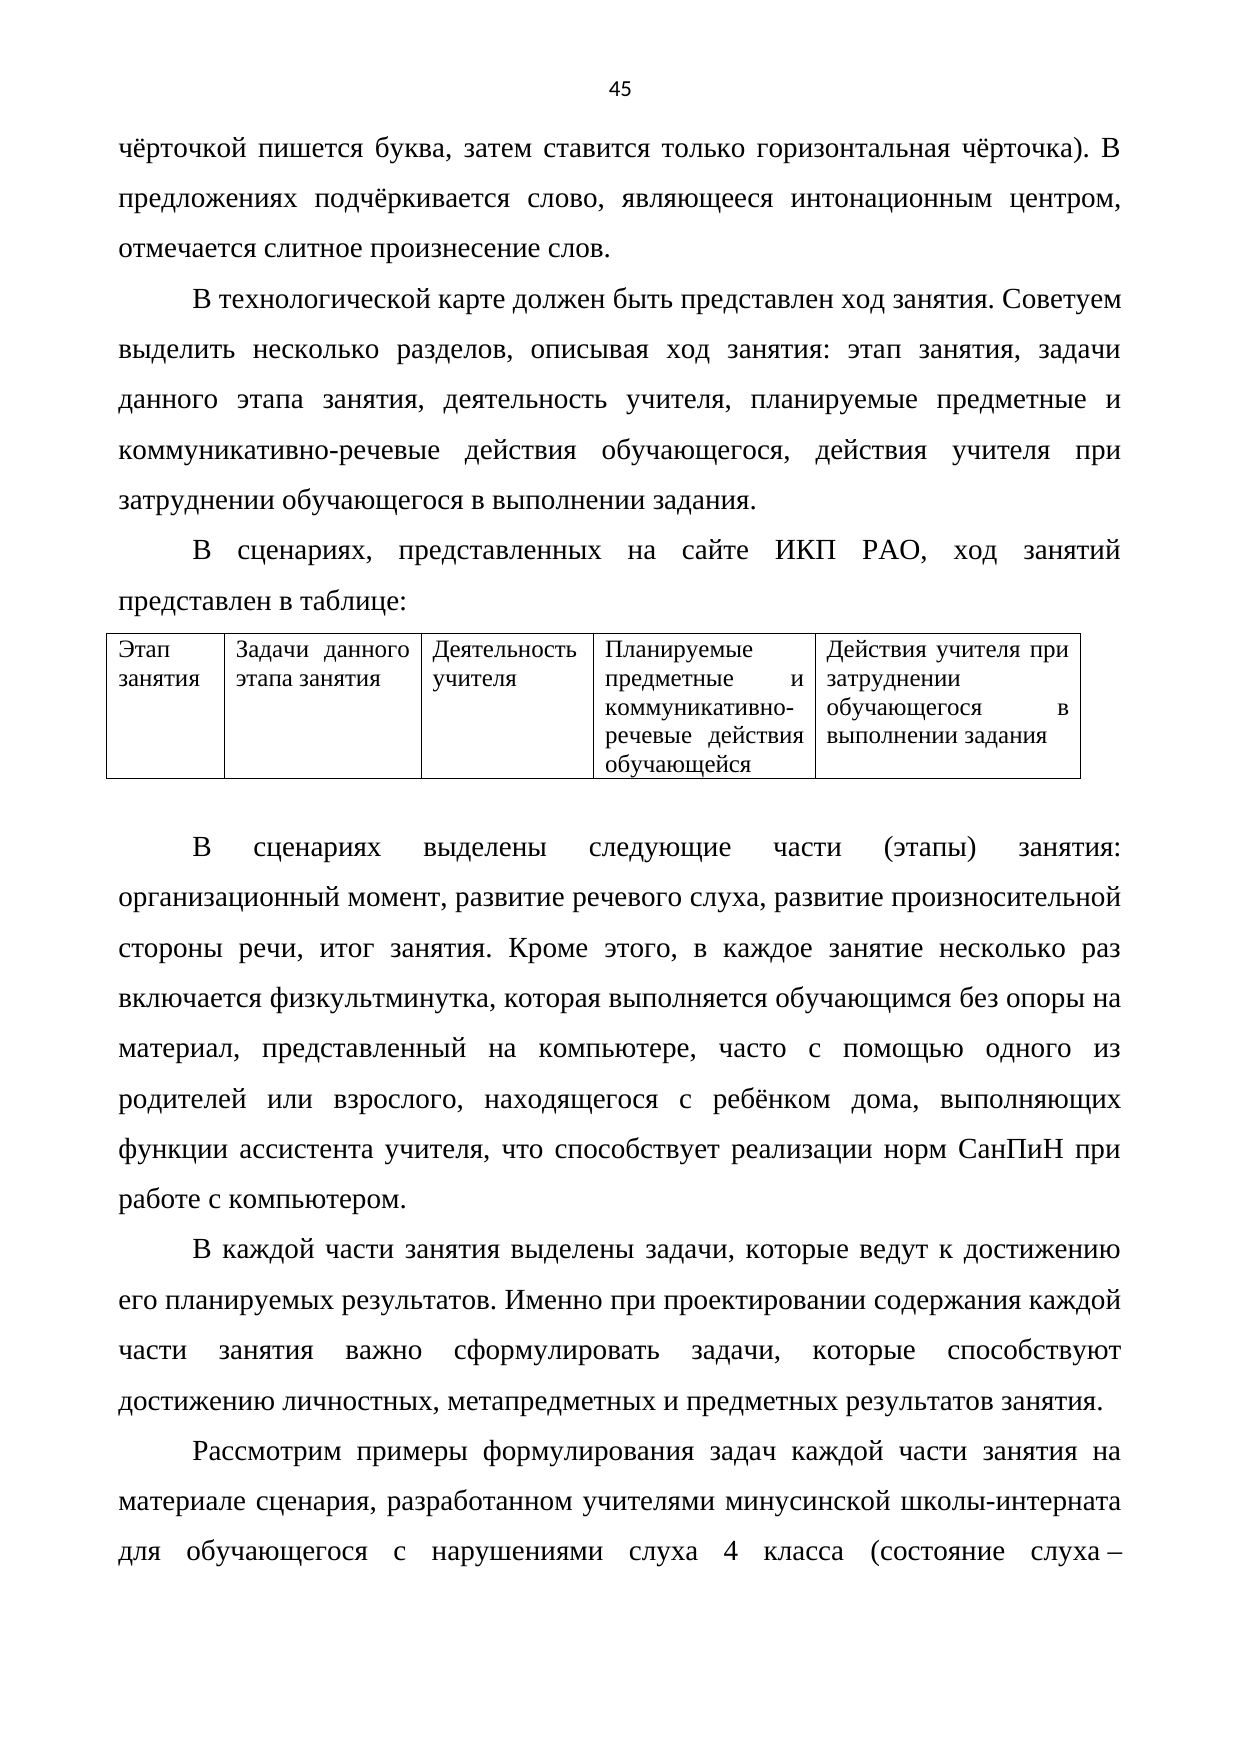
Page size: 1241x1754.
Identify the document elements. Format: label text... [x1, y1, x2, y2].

table_header Этап занятия [107, 634, 224, 778]
table_header Планируемые предметные и коммуникативно-речевые действия обучающейся [594, 634, 815, 778]
text В сценариях, представленных на сайте ИКП РАО, ход занятий представлен в таблице: [118, 532, 1122, 616]
table_header Действия учителя при затруднении обучающегося в выполнении задания [816, 634, 1080, 778]
table_header Деятельность учителя [422, 634, 593, 778]
table_header Задачи данного этапа занятия [225, 634, 421, 778]
text В каждой части занятия выделены задачи, которые ведут к достижению его планируемых результатов. Именно при проектировании содержания каждой части занятия важно сформулировать задачи, которые способствуют достижению личностных, метапредметных и предметных результатов занятия. [118, 1232, 1122, 1416]
text В технологической карте должен быть представлен ход занятия. Советуем выделить несколько разделов, описывая ход занятия: этап занятия, задачи данного этапа занятия, деятельность учителя, планируемые предметные и коммуникативно-речевые действия обучающегося, действия учителя при затруднении обучающегося в выполнении задания. [118, 281, 1122, 516]
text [118, 1433, 1122, 1567]
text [118, 130, 1122, 264]
text В сценариях выделены следующие части (этапы) занятия: организационный момент, развитие речевого слуха, развитие произносительной стороны речи, итог занятия. Кроме этого, в каждое занятие несколько раз включается физкультминутка, которая выполняется обучающимся без опоры на материал, представленный на компьютере, часто с помощью одного из родителей или взрослого, находящегося с ребёнком дома, выполняющих функции ассистента учителя, что способствует реализации норм СанПиН при работе с компьютером. [118, 829, 1122, 1215]
